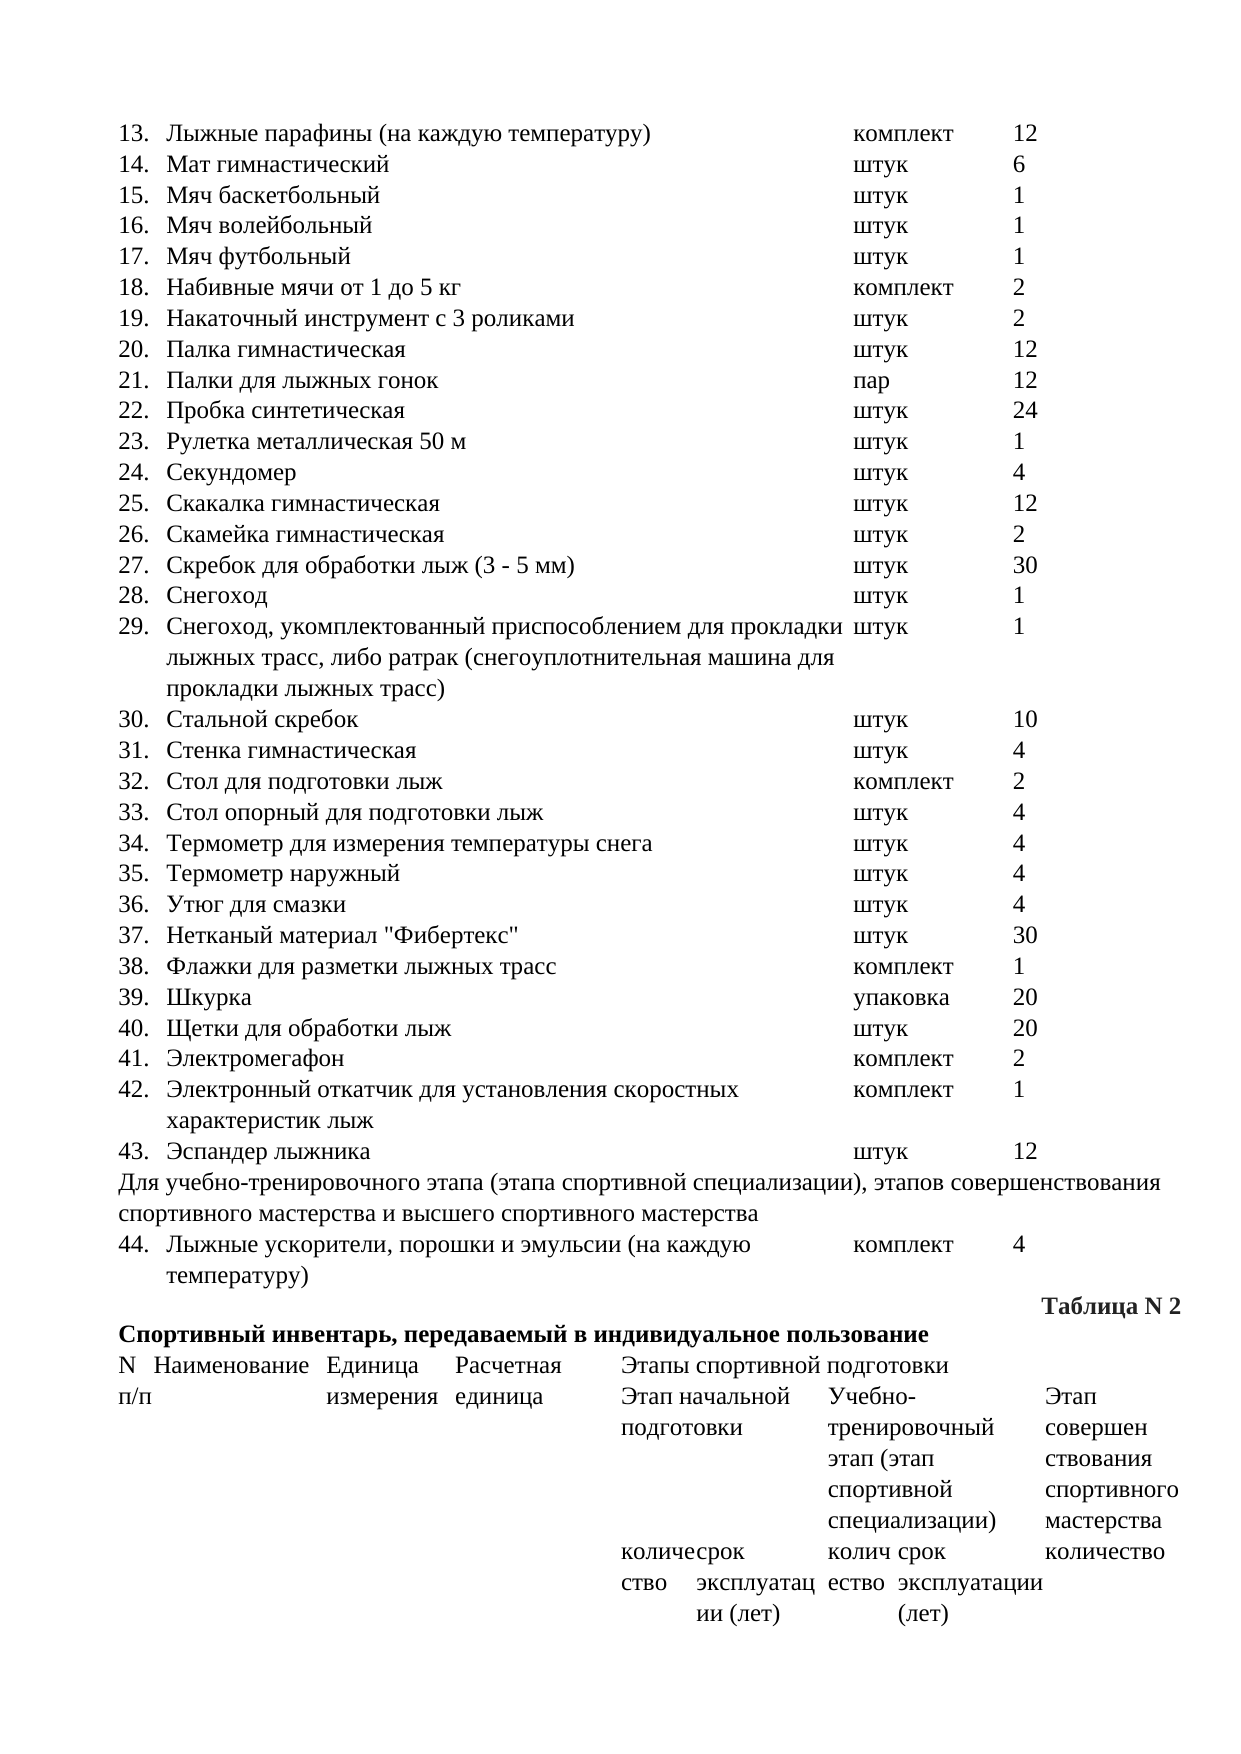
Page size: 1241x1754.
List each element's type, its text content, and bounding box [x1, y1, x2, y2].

table_cell 6 [1013, 149, 1181, 180]
table_cell 4 [1013, 889, 1181, 920]
table_cell 22. [118, 396, 166, 426]
table_cell штук [853, 828, 1013, 858]
table_cell 30. [118, 704, 166, 735]
table_cell Скамейка гимнастическая [166, 519, 853, 550]
table_cell штук [853, 550, 1013, 581]
table_cell Стальной скребок [166, 704, 853, 735]
table_cell 37. [118, 920, 166, 951]
table_cell штук [853, 149, 1013, 180]
table_cell 4 [1013, 797, 1181, 828]
table_cell 42. [118, 1074, 166, 1136]
table_cell Снегоход, укомплектованный приспособлением для прокладки лыжных трасс, либо ратрак (снегоуплотнительная машина для прокладки лыжных трасс) [166, 611, 853, 704]
table_cell Термометр для измерения температуры снега [166, 828, 853, 858]
table_cell 12 [1013, 118, 1181, 149]
table_cell Лыжные ускорители, порошки и эмульсии (на каждую температуру) [166, 1229, 853, 1291]
table_cell 17. [118, 241, 166, 272]
table_cell комплект [853, 272, 1013, 303]
table_cell 4 [1013, 828, 1181, 858]
table_cell Мат гимнастический [166, 149, 853, 180]
table_cell 38. [118, 951, 166, 982]
table_cell 1 [1013, 180, 1181, 211]
table_cell штук [853, 180, 1013, 211]
table_cell Мяч волейбольный [166, 211, 853, 241]
table_cell штук [853, 334, 1013, 365]
table_cell штук [853, 303, 1013, 334]
table_cell 35. [118, 859, 166, 889]
table_cell 2 [1013, 519, 1181, 550]
table_cell 2 [1013, 766, 1181, 797]
table_cell 32. [118, 766, 166, 797]
table_cell 41. [118, 1044, 166, 1074]
table_cell 2 [1013, 1044, 1181, 1074]
table_cell Нетканый материал "Фибертекс" [166, 920, 853, 951]
table_cell комплект [853, 951, 1013, 982]
table_cell 40. [118, 1013, 166, 1043]
table_cell комплект [853, 1044, 1013, 1074]
table_cell 26. [118, 519, 166, 550]
table_cell Этап совершен ствования спортивного мастерства [1045, 1381, 1240, 1536]
table_cell штук [853, 704, 1013, 735]
table_cell комплект [853, 1229, 1013, 1291]
table_cell Мяч баскетбольный [166, 180, 853, 211]
table_cell 34. [118, 828, 166, 858]
table_cell 4 [1013, 735, 1181, 766]
table_cell 20. [118, 334, 166, 365]
table_cell штук [853, 211, 1013, 241]
table_cell 31. [118, 735, 166, 766]
table_cell 33. [118, 797, 166, 828]
table_cell Скребок для обработки лыж (3 - 5 мм) [166, 550, 853, 581]
table_cell штук [853, 396, 1013, 426]
table_cell Палка гимнастическая [166, 334, 853, 365]
table_cell Лыжные парафины (на каждую температуру) [166, 118, 853, 149]
table_cell Стенка гимнастическая [166, 735, 853, 766]
table_cell 20 [1013, 1013, 1181, 1043]
table_cell 1 [1013, 241, 1181, 272]
table_cell Снегоход [166, 581, 853, 611]
table_cell комплект [853, 766, 1013, 797]
table_cell упаковка [853, 982, 1013, 1013]
table_cell 28. [118, 581, 166, 611]
table_cell 19. [118, 303, 166, 334]
table_cell штук [853, 889, 1013, 920]
table_cell 14. [118, 149, 166, 180]
table_cell 21. [118, 365, 166, 396]
table_cell срок эксплуатации (лет) [898, 1536, 1045, 1629]
table_cell срок эксплуатации (лет) [696, 1536, 828, 1629]
table_cell 1 [1013, 611, 1181, 704]
table_cell 30 [1013, 920, 1181, 951]
table_cell 4 [1013, 1229, 1181, 1291]
table_cell 30 [1013, 550, 1181, 581]
table_cell 12 [1013, 334, 1181, 365]
table_cell 24. [118, 457, 166, 488]
table_cell 1 [1013, 1074, 1181, 1136]
table_cell 1 [1013, 211, 1181, 241]
table_cell Расчетная единица [455, 1350, 621, 1629]
table_cell Этапы спортивной подготовки [621, 1350, 1240, 1381]
table_cell Накаточный инструмент с 3 роликами [166, 303, 853, 334]
table_cell штук [853, 797, 1013, 828]
table_cell 43. [118, 1136, 166, 1167]
table_cell количество [1045, 1536, 1240, 1629]
table_cell 39. [118, 982, 166, 1013]
table_cell 4 [1013, 457, 1181, 488]
table_cell количество [828, 1536, 898, 1629]
table_cell штук [853, 519, 1013, 550]
table_cell 10 [1013, 704, 1181, 735]
table_cell штук [853, 859, 1013, 889]
table_cell комплект [853, 1074, 1013, 1136]
table_cell Секундомер [166, 457, 853, 488]
table_cell 27. [118, 550, 166, 581]
table_cell 12 [1013, 1136, 1181, 1167]
table_cell штук [853, 1013, 1013, 1043]
table_cell 2 [1013, 272, 1181, 303]
table_cell N п/п [118, 1350, 153, 1629]
table_cell пар [853, 365, 1013, 396]
table_cell Мяч футбольный [166, 241, 853, 272]
table_cell Набивные мячи от 1 до 5 кг [166, 272, 853, 303]
table_cell Стол для подготовки лыж [166, 766, 853, 797]
text Таблица N 2 [118, 1291, 1181, 1319]
table_cell штук [853, 611, 1013, 704]
table_cell штук [853, 920, 1013, 951]
table_cell Стол опорный для подготовки лыж [166, 797, 853, 828]
table_cell 15. [118, 180, 166, 211]
table_cell штук [853, 241, 1013, 272]
table_cell 36. [118, 889, 166, 920]
table_cell штук [853, 581, 1013, 611]
table_cell Этап начальной подготовки [621, 1381, 828, 1536]
table_cell 29. [118, 611, 166, 704]
table_header Спортивный инвентарь, передаваемый в индивидуальное пользование [118, 1320, 1240, 1350]
table_cell Для учебно-тренировочного этапа (этапа спортивной специализации), этапов совершенствования спортивного мастерства и высшего спортивного мастерства [118, 1167, 1181, 1229]
table_cell 4 [1013, 859, 1181, 889]
table_cell 24 [1013, 396, 1181, 426]
table_cell 18. [118, 272, 166, 303]
table_cell 25. [118, 488, 166, 519]
table_cell Скакалка гимнастическая [166, 488, 853, 519]
table_cell Наименование [153, 1350, 326, 1629]
table_cell штук [853, 457, 1013, 488]
table_cell количество [621, 1536, 696, 1629]
table_cell 1 [1013, 581, 1181, 611]
table_cell 13. [118, 118, 166, 149]
table_cell Щетки для обработки лыж [166, 1013, 853, 1043]
table_cell 20 [1013, 982, 1181, 1013]
table_cell 44. [118, 1229, 166, 1291]
table_cell 1 [1013, 426, 1181, 457]
table_cell штук [853, 488, 1013, 519]
table_cell 12 [1013, 488, 1181, 519]
table_cell Электронный откатчик для установления скоростных характеристик лыж [166, 1074, 853, 1136]
table_cell 23. [118, 426, 166, 457]
table_cell Единица измерения [326, 1350, 455, 1629]
table_cell штук [853, 1136, 1013, 1167]
table_cell Утюг для смазки [166, 889, 853, 920]
table_cell Термометр наружный [166, 859, 853, 889]
table_cell штук [853, 735, 1013, 766]
table_cell Рулетка металлическая 50 м [166, 426, 853, 457]
table_cell штук [853, 426, 1013, 457]
table_cell комплект [853, 118, 1013, 149]
table_cell Электромегафон [166, 1044, 853, 1074]
table_cell 1 [1013, 951, 1181, 982]
table_cell Пробка синтетическая [166, 396, 853, 426]
table_cell Флажки для разметки лыжных трасс [166, 951, 853, 982]
table_cell Палки для лыжных гонок [166, 365, 853, 396]
table_cell 12 [1013, 365, 1181, 396]
table_cell 2 [1013, 303, 1181, 334]
table_cell Учебно-тренировочный этап (этап спортивной специализации) [828, 1381, 1045, 1536]
table_cell 16. [118, 211, 166, 241]
table_cell Шкурка [166, 982, 853, 1013]
table_cell Эспандер лыжника [166, 1136, 853, 1167]
